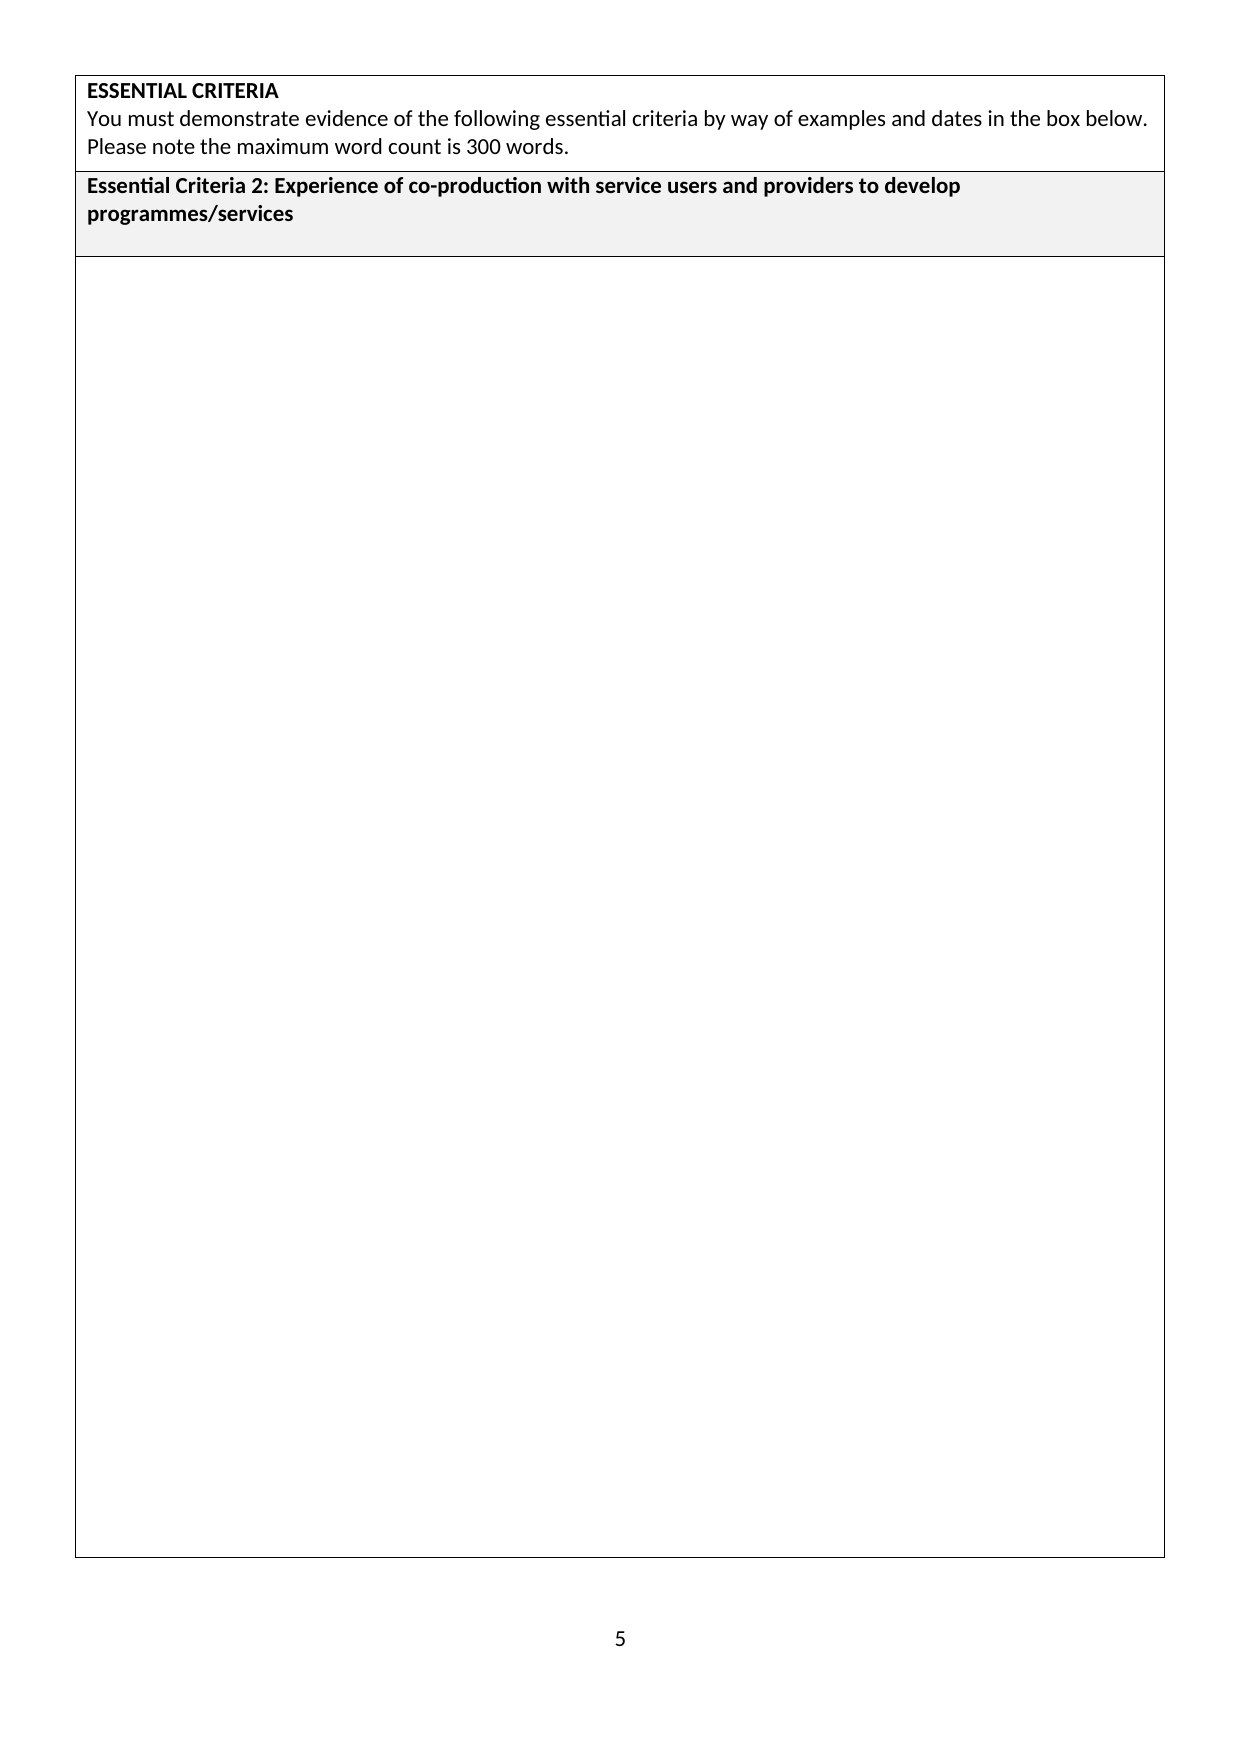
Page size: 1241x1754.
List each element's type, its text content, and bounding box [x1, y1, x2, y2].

table_cell Essential Criteria 2: Experience of co-production with service users and providers to develop programmes/services [76, 172, 1164, 256]
table_cell [76, 257, 1164, 1557]
table_header ESSENTIAL CRITERIA You must demonstrate evidence of the following essential criteria by way of examples and dates in the box below. Please note the maximum word count is 300 words. [76, 76, 1164, 171]
